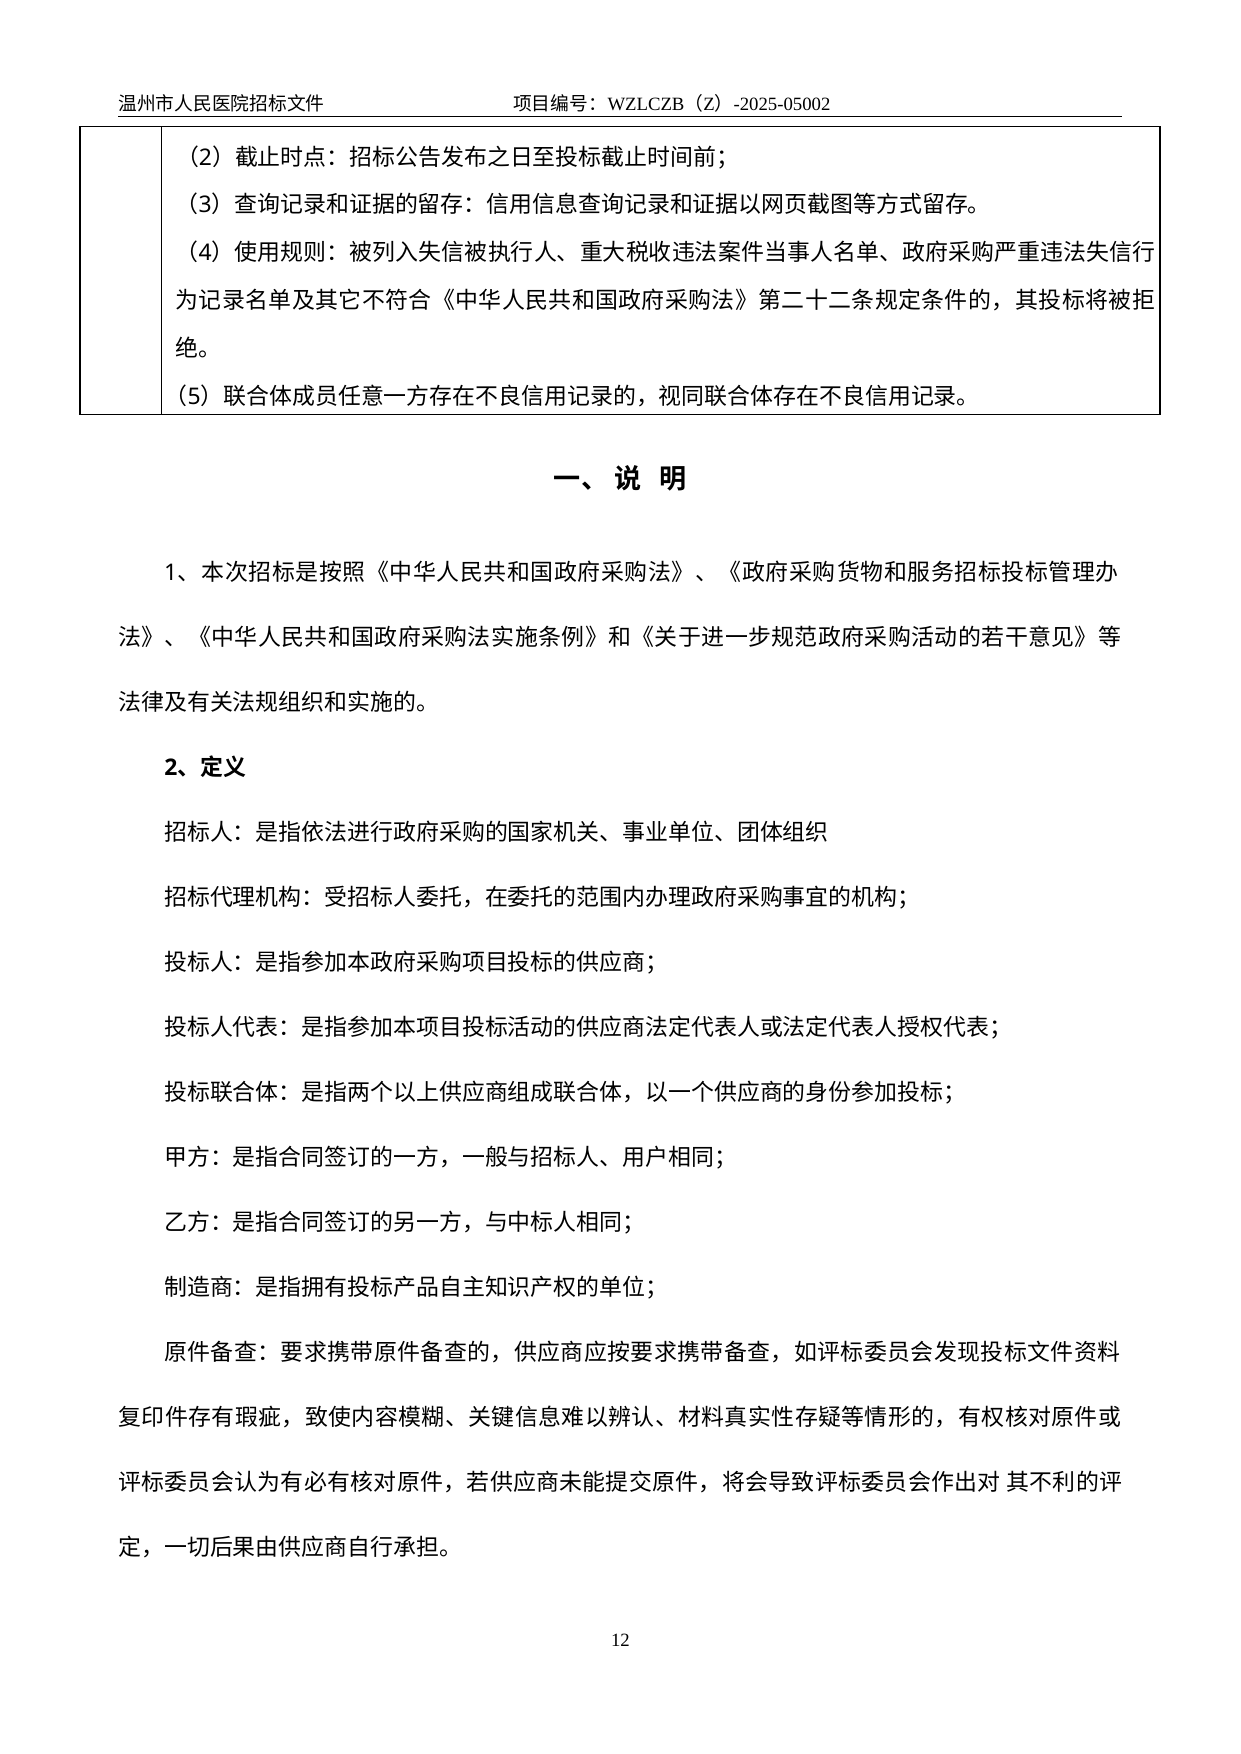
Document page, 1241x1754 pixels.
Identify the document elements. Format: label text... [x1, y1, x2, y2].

text 一、 说 明 [118, 444, 1122, 509]
text 1、本次招标是按照《中华人民共和国政府采购法》、《政府采购货物和服务招标投标管理办法》、《中华人民共和国政府采购法实施条例》和《关于进一步规范政府采购活动的若干意见》等法律及有关法规组织和实施的。 [118, 538, 1122, 733]
text 乙方：是指合同签订的另一方，与中标人相同； [118, 1188, 1122, 1253]
table_cell 17 [81, 127, 161, 414]
text 投标人代表：是指参加本项目投标活动的供应商法定代表人或法定代表人授权代表； [118, 993, 1122, 1058]
text 招标代理机构：受招标人委托，在委托的范围内办理政府采购事宜的机构； [118, 863, 1122, 928]
text 制造商：是指拥有投标产品自主知识产权的单位； [118, 1253, 1122, 1318]
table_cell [162, 127, 1159, 414]
text 招标人：是指依法进行政府采购的国家机关、事业单位、团体组织 [118, 798, 1122, 863]
text 甲方：是指合同签订的一方，一般与招标人、用户相同； [118, 1123, 1122, 1188]
text 2、定义 [118, 733, 1122, 798]
text 投标人：是指参加本政府采购项目投标的供应商； [118, 928, 1122, 993]
text 投标联合体：是指两个以上供应商组成联合体，以一个供应商的身份参加投标； [118, 1058, 1122, 1123]
text 原件备查：要求携带原件备查的，供应商应按要求携带备查，如评标委员会发现投标文件资料复印件存有瑕疵，致使内容模糊、关键信息难以辨认、材料真实性存疑等情形的，有权核对原件或评标委员会认为有必有核对原件，若供应商未能提交原件，将会导致评标委员会作出对 其不利的评定，一切后果由供应商自行承担。 [118, 1318, 1122, 1578]
